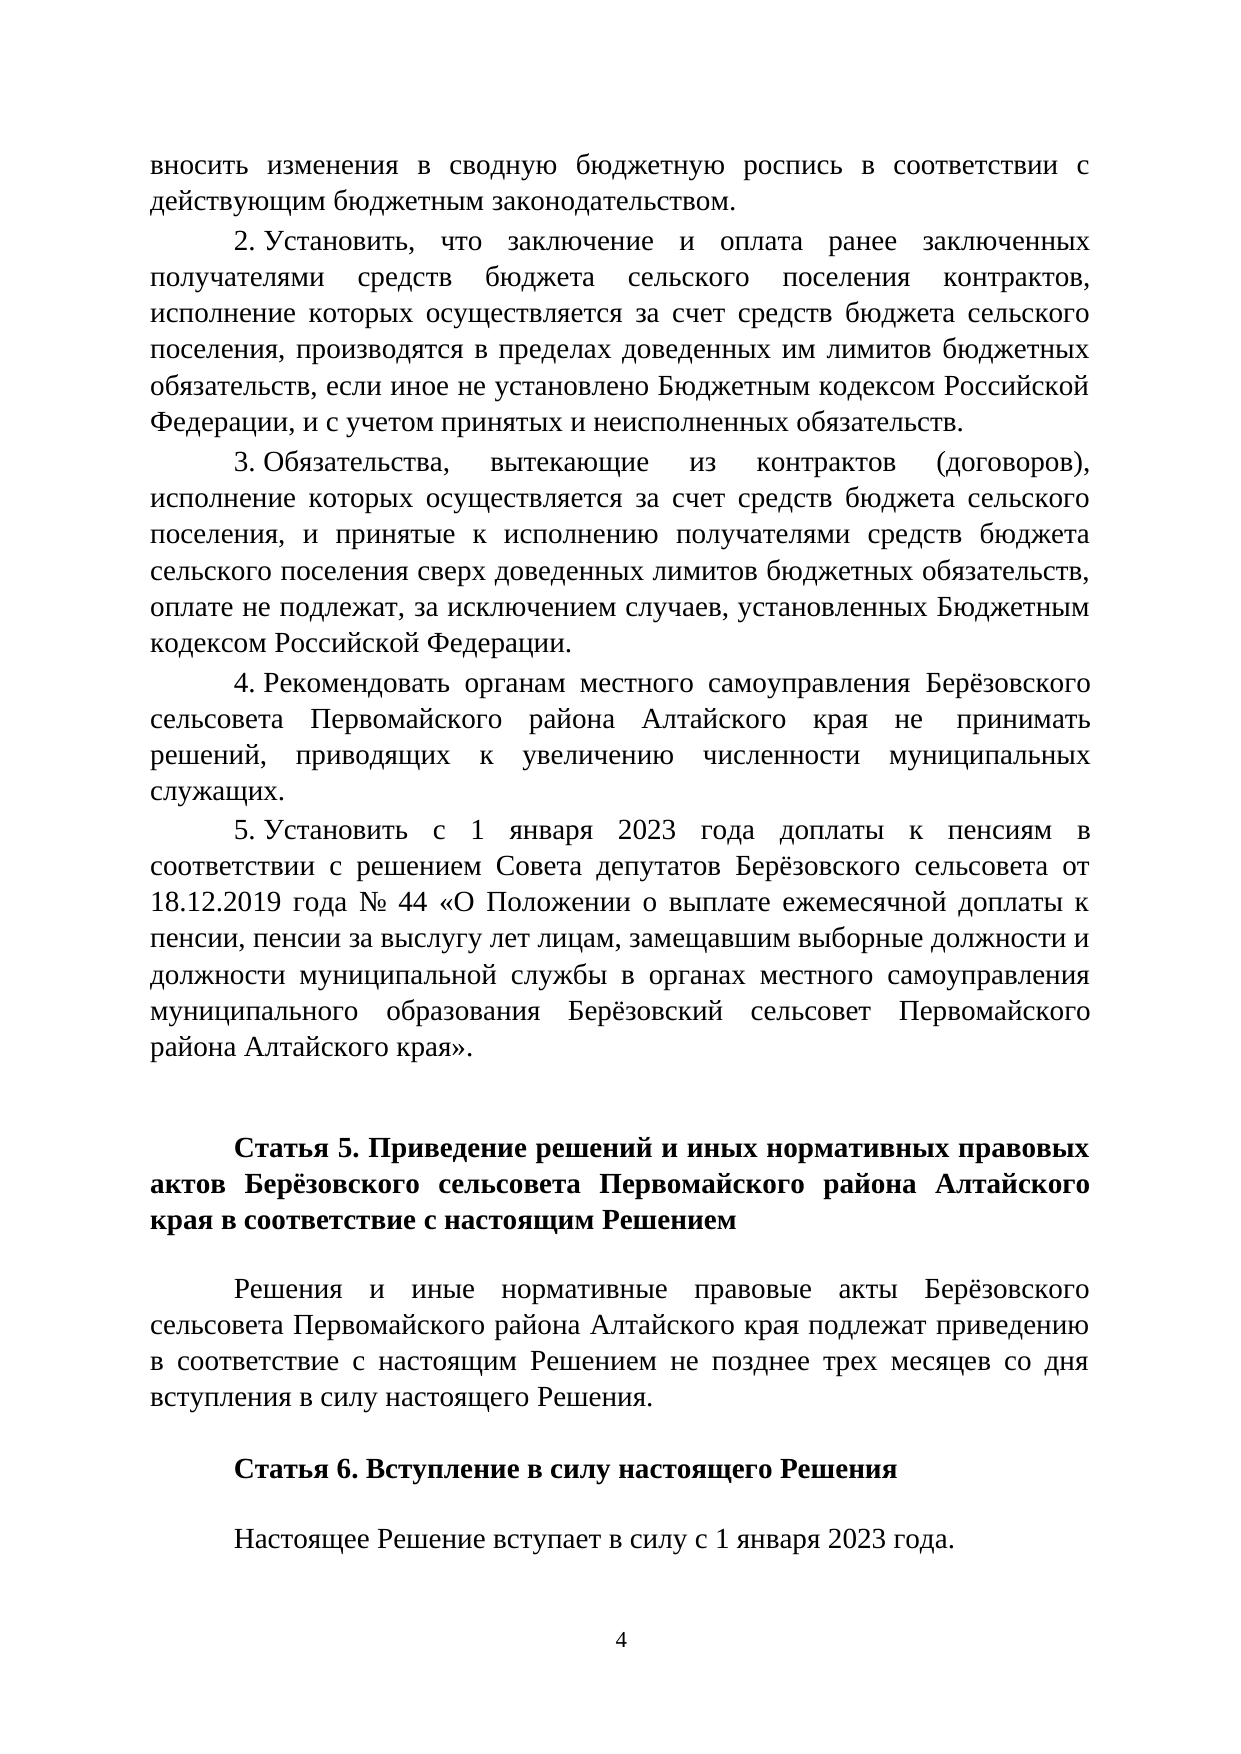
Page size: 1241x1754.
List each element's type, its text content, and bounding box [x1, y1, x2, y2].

list Рекомендовать органам местного самоуправления Берёзовского сельсовета Первомайского района Алтайского края не принимать решений, приводящих к увеличению численности муниципальных служащих. [150, 665, 1091, 807]
text вносить изменения в сводную бюджетную роспись в соответствии с действующим бюджетным законодательством. [150, 147, 1089, 217]
list Установить с 1 января 2023 года доплаты к пенсиям в соответствии с решением Совета депутатов Берёзовского сельсовета от 18.12.2019 года № 44 «О Положении о выплате ежемесячной доплаты к пенсии, пенсии за выслугу лет лицам, замещавшим выборные должности и должности муниципальной службы в органах местного самоуправления муниципального образования Берёзовский сельсовет Первомайского района Алтайского края». [150, 812, 1091, 1063]
subtitle Статья 5. Приведение решений и иных нормативных правовых актов Берёзовского сельсовета Первомайского района Алтайского края в соответствие с настоящим Решением [150, 1130, 1090, 1236]
list Обязательства, вытекающие из контрактов (договоров), исполнение которых осуществляется за счет средств бюджета сельского поселения, и принятые к исполнению получателями средств бюджета сельского поселения сверх доведенных лимитов бюджетных обязательств, оплате не подлежат, за исключением случаев, установленных Бюджетным кодексом Российской Федерации. [150, 444, 1090, 658]
text Решения и иные нормативные правовые акты Берёзовского сельсовета Первомайского района Алтайского края подлежат приведению в соответствие с настоящим Решением не позднее трех месяцев со дня вступления в силу настоящего Решения. [150, 1271, 1090, 1413]
text Настоящее Решение вступает в силу с 1 января 2023 года. [233, 1521, 1123, 1554]
list Установить, что заключение и оплата ранее заключенных получателями средств бюджета сельского поселения контрактов, исполнение которых осуществляется за счет средств бюджета сельского поселения, производятся в пределах доведенных им лимитов бюджетных обязательств, если иное не установлено Бюджетным кодексом Российской Федерации, и с учетом принятых и неисполненных обязательств. [150, 223, 1090, 437]
subtitle Статья 6. Вступление в силу настоящего Решения [233, 1451, 1123, 1484]
